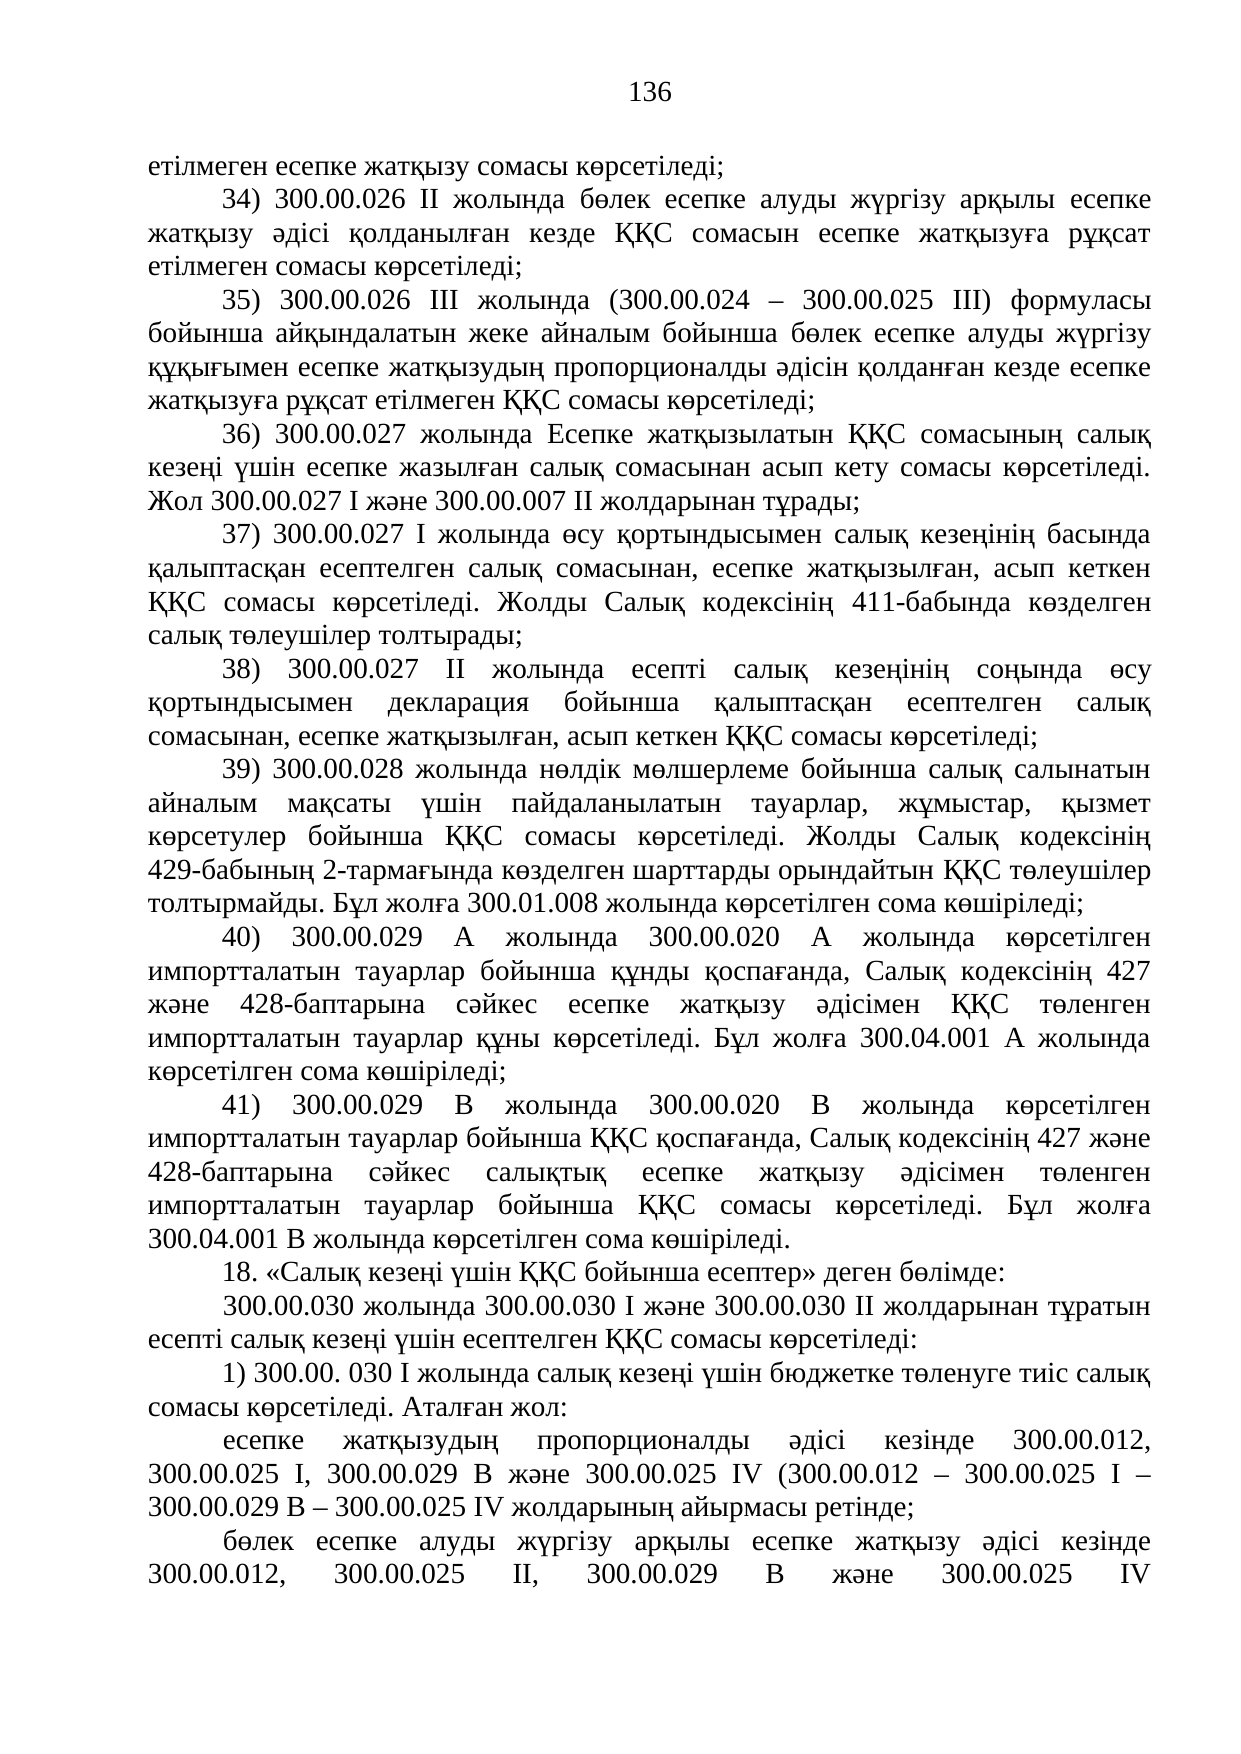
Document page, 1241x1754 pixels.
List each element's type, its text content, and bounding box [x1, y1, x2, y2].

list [148, 148, 1152, 181]
list 35) 300.00.026 IIІ жолында (300.00.024 – 300.00.025 IIІ) формуласы бойынша айқындалатын жеке айналым бойынша бөлек есепке алуды жүргізу құқығымен есепке жатқызудың пропорционалды әдісін қолданған кезде есепке жатқызуға рұқсат етілмеген ҚҚС сомасы көрсетіледі; [148, 282, 1152, 416]
list 40) 300.00.029 А жолында 300.00.020 А жолында көрсетілген импортталатын тауарлар бойынша құнды қоспағанда, Салық кодексінің 427 және 428-баптарына сәйкес есепке жатқызу әдісімен ҚҚС төленген импортталатын тауарлар құны көрсетіледі. Бұл жолға 300.04.001 А жолында көрсетілген сома көшіріледі; [148, 919, 1152, 1087]
list 38) 300.00.027 II жолында есепті салық кезеңінің соңында өсу қортындысымен декларация бойынша қалыптасқан есептелген салық сомасынан, есепке жатқызылған, асып кеткен ҚҚС сомасы көрсетіледі; [148, 651, 1152, 751]
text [148, 1523, 1152, 1590]
text 300.00.030 жолында 300.00.030 І және 300.00.030 ІІ жолдарынан тұратын есепті салық кезеңі үшін есептелген ҚҚС сомасы көрсетіледі: [148, 1288, 1152, 1355]
list 1) 300.00. 030 I жолында салық кезеңі үшін бюджетке төленуге тиіс салық сомасы көрсетіледі. Аталған жол: [148, 1355, 1152, 1422]
text есепке жатқызудың пропорционалды әдісі кезінде 300.00.012, 300.00.025 I, 300.00.029 В және 300.00.025 IV (300.00.012 – 300.00.025 I – 300.00.029 В – 300.00.025 IV жолдарының айырмасы ретінде; [148, 1422, 1152, 1523]
text 18. «Салық кезеңі үшін ҚҚС бойынша есептер» деген бөлімде: [148, 1254, 1152, 1288]
list 41) 300.00.029 В жолында 300.00.020 В жолында көрсетілген импортталатын тауарлар бойынша ҚҚС қоспағанда, Салық кодексінің 427 және 428-баптарына сәйкес салықтық есепке жатқызу әдісімен төленген импортталатын тауарлар бойынша ҚҚС сомасы көрсетіледі. Бұл жолға 300.04.001 В жолында көрсетілген сома көшіріледі. [148, 1087, 1152, 1254]
list 39) 300.00.028 жолында нөлдік мөлшерлеме бойынша салық салынатын айналым мақсаты үшін пайдаланылатын тауарлар, жұмыстар, қызмет көрсетулер бойынша ҚҚС сомасы көрсетіледі. Жолды Салық кодексінің 429-бабының 2-тармағында көзделген шарттарды орындайтын ҚҚС төлеушілер толтырмайды. Бұл жолға 300.01.008 жолында көрсетілген сома көшіріледі; [148, 751, 1152, 919]
list 34) 300.00.026 II жолында бөлек есепке алуды жүргізу арқылы есепке жатқызу әдісі қолданылған кезде ҚҚС сомасын есепке жатқызуға рұқсат етілмеген сомасы көрсетіледі; [148, 181, 1152, 282]
list 36) 300.00.027 жолында Есепке жатқызылатын ҚҚС сомасының салық кезеңі үшін есепке жазылған салық сомасынан асып кету сомасы көрсетіледі. Жол 300.00.027 I және 300.00.007 II жолдарынан тұрады; [148, 416, 1152, 517]
list 37) 300.00.027 I жолында өсу қортындысымен салық кезеңінің басында қалыптасқан есептелген салық сомасынан, есепке жатқызылған, асып кеткен ҚҚС сомасы көрсетіледі. Жолды Салық кодексінің 411-бабында көзделген салық төлеушілер толтырады; [148, 517, 1152, 651]
